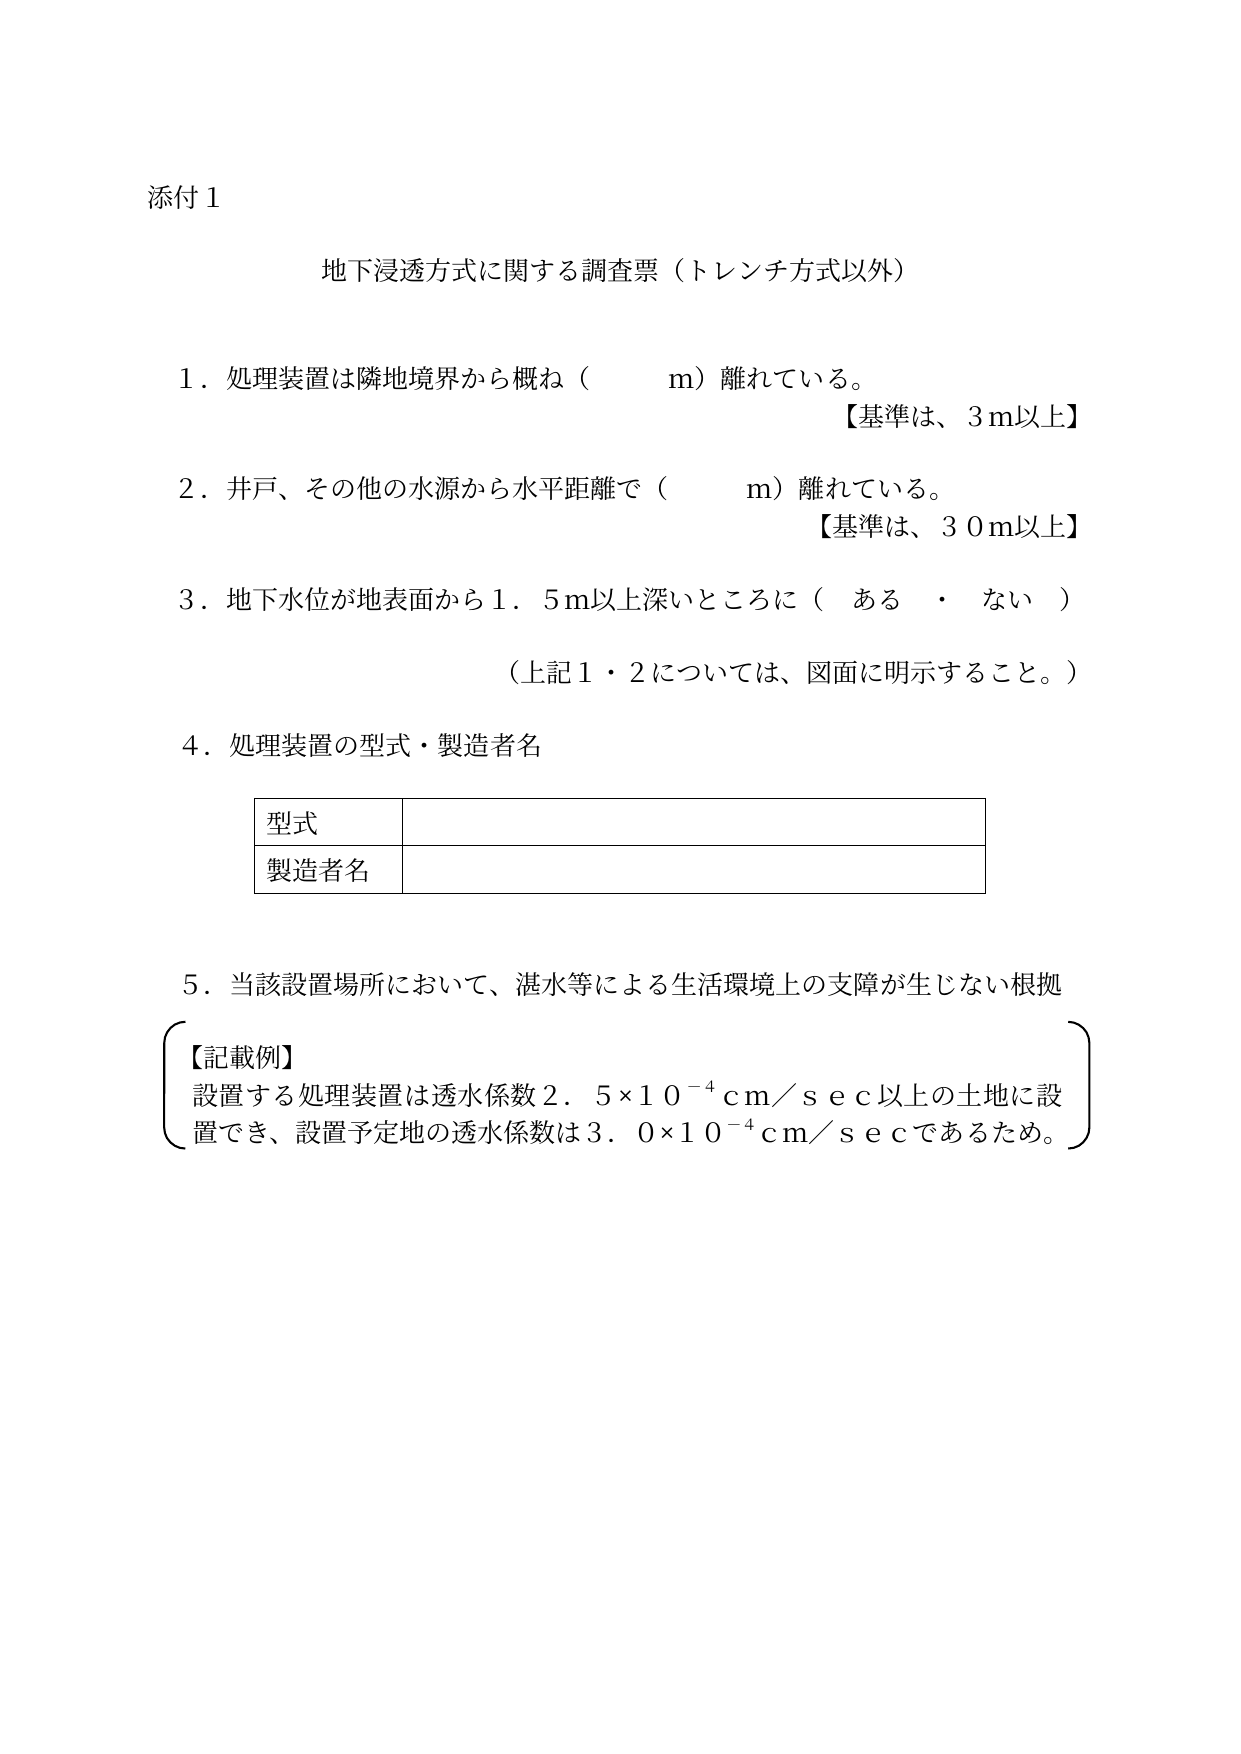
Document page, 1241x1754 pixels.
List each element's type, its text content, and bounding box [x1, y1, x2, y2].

table_cell 製造者名 [255, 846, 402, 892]
text ３．地下水位が地表面から１．５ｍ以上深いところに（ ある ・ ない ） [148, 579, 1092, 617]
text ５．当該設置場所において、湛水等による生活環境上の支障が生じない根拠 [148, 964, 1092, 1002]
text 【基準は、３０ｍ以上】 [148, 506, 1092, 544]
text 設置する処理装置は透水係数２．５×１０－４ｃｍ／ｓｅｃ以上の土地に設置でき、設置予定地の透水係数は３．０×１０－４ｃｍ／ｓｅｃであるため。 [192, 1075, 1063, 1150]
text ２．井戸、その他の水源から水平距離で（ ｍ）離れている。 [148, 469, 1092, 506]
table_header [403, 799, 985, 845]
table_header 型式 [255, 799, 402, 845]
text ４．処理装置の型式・製造者名 [148, 725, 1092, 762]
text 【記載例】 [177, 1037, 1088, 1075]
table_cell [403, 846, 985, 892]
text 【基準は、３ｍ以上】 [148, 396, 1092, 433]
text １．処理装置は隣地境界から概ね（ ｍ）離れている。 [148, 358, 1092, 396]
text 添付１ [148, 177, 1092, 214]
text （上記１・２については、図面に明示すること。） [148, 652, 1092, 689]
text 地下浸透方式に関する調査票（トレンチ方式以外） [148, 250, 1092, 287]
